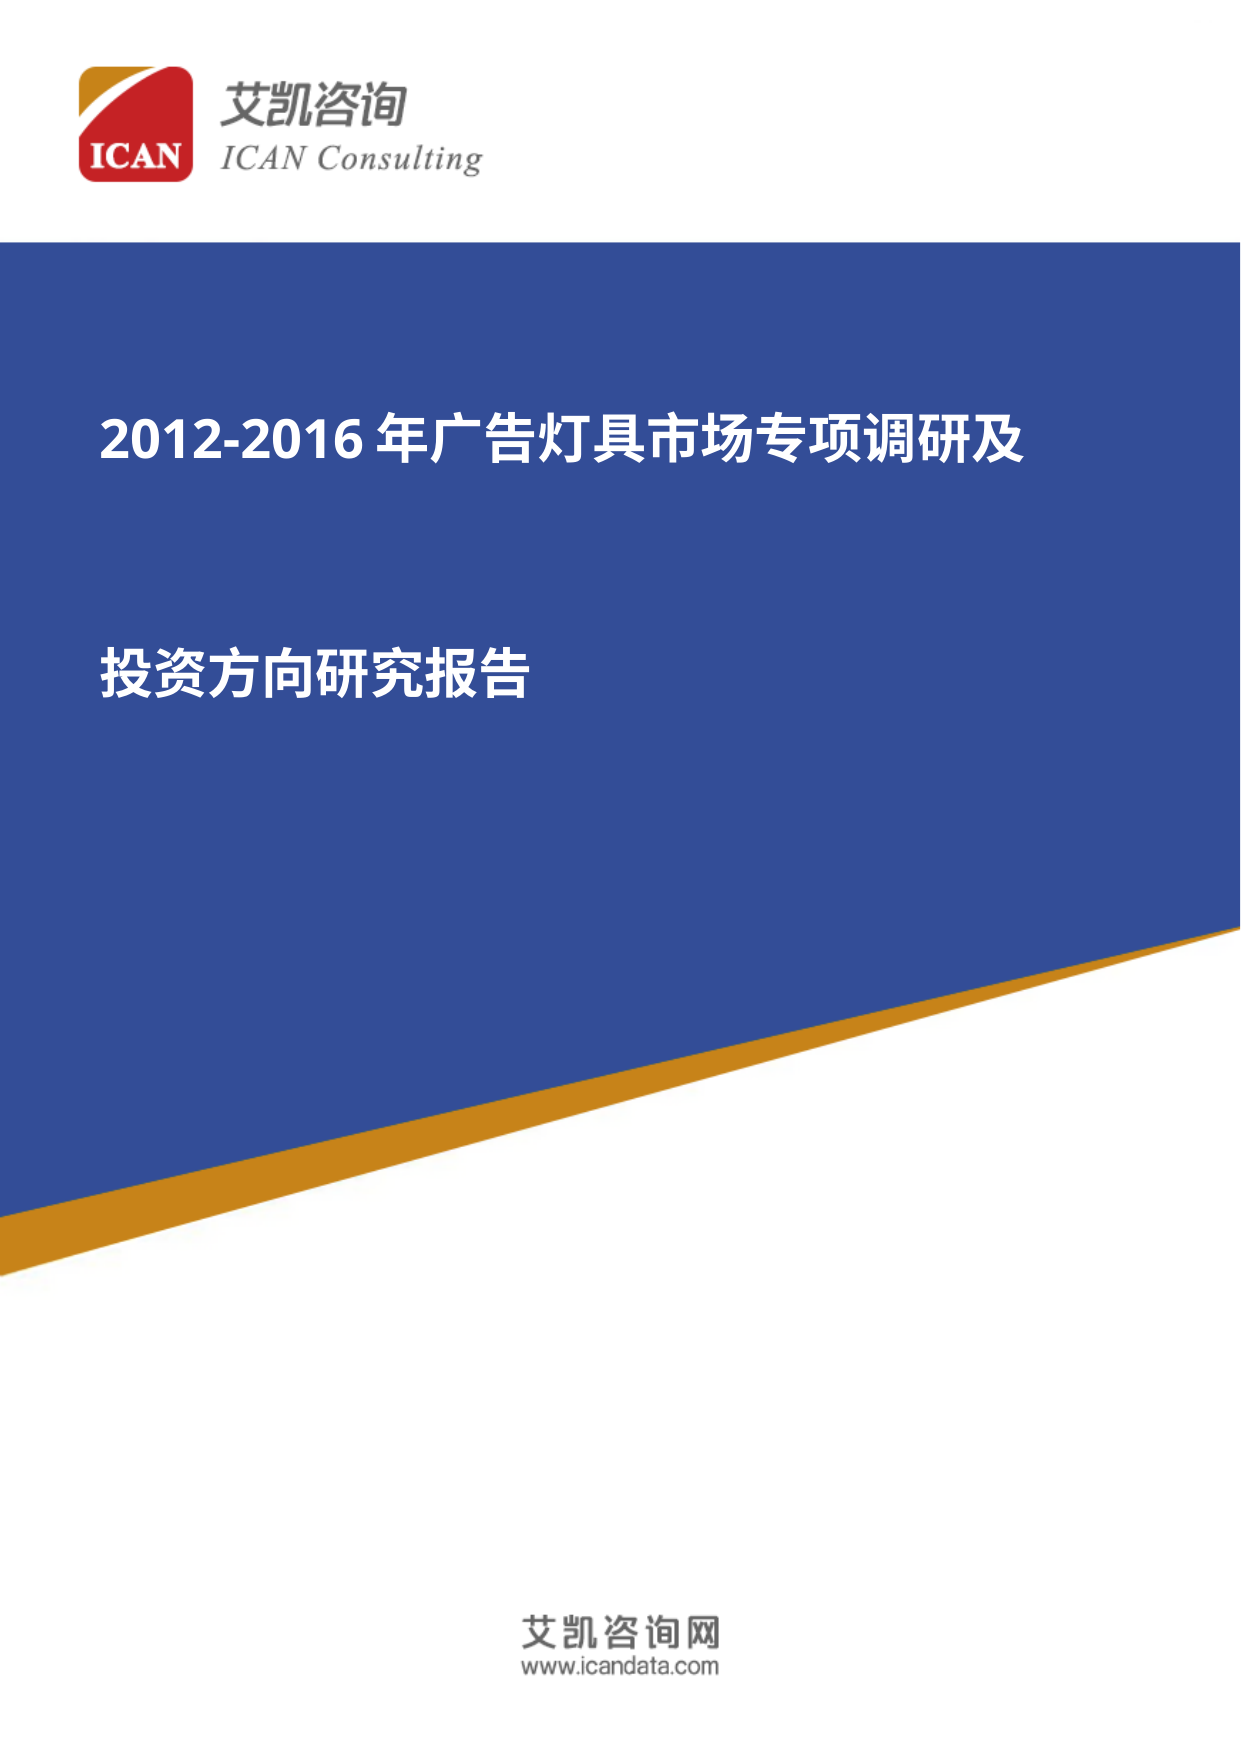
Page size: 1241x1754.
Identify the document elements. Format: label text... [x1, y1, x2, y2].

picture [0, 5, 1241, 1754]
subtitle 2012-2016年广告灯具市场专项调研及投资方向研究报告 [99, 386, 1053, 718]
